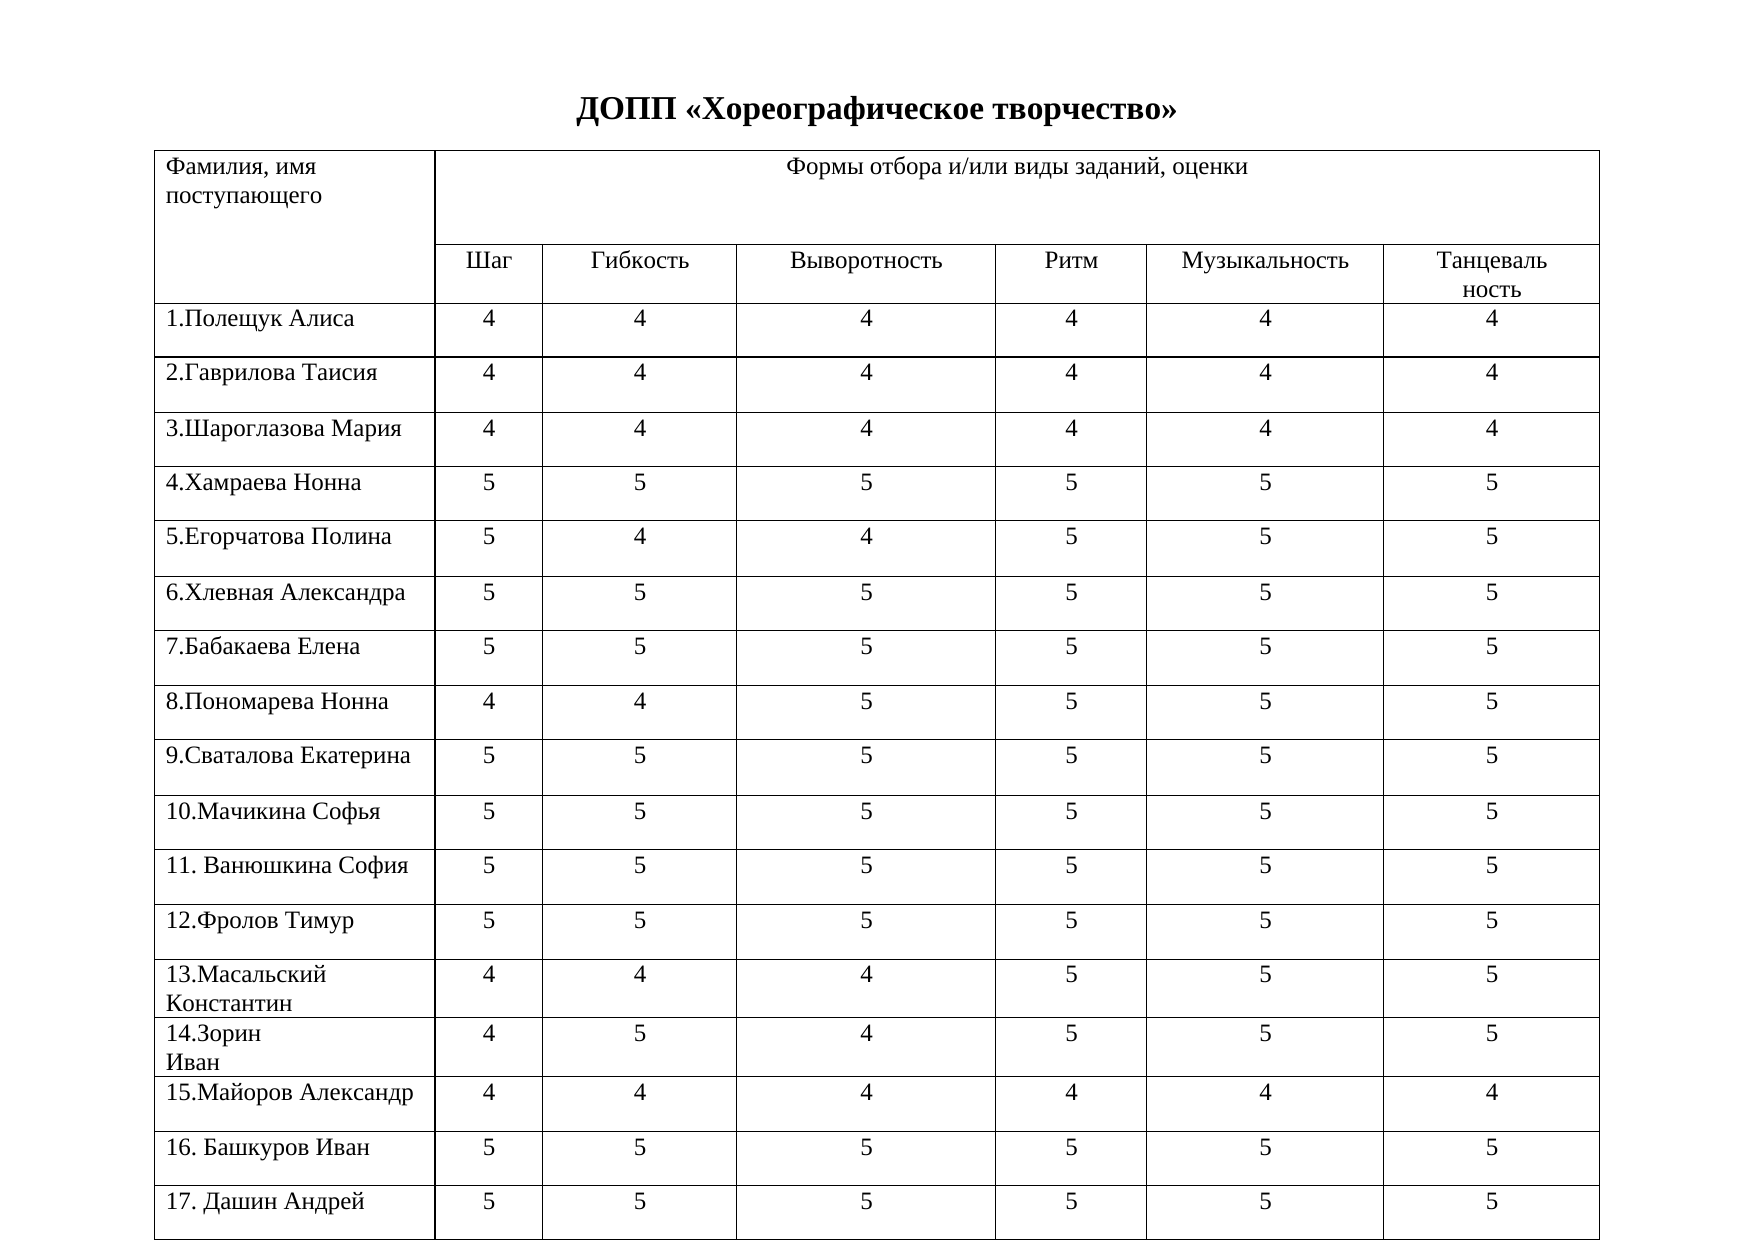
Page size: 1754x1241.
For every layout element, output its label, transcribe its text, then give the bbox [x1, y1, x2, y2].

table_cell 5 [996, 631, 1146, 685]
table_cell 4 [737, 304, 995, 356]
table_cell 5 [436, 796, 542, 849]
table_cell 5 [1384, 960, 1599, 1017]
table_cell 4 [1147, 1077, 1383, 1131]
table_cell 5 [996, 577, 1146, 630]
table_cell 4 [436, 960, 542, 1017]
table_cell 4 [1384, 413, 1599, 466]
table_cell 11. Ванюшкина София [155, 850, 434, 904]
table_cell Шаг [436, 245, 542, 302]
table_cell 5 [1384, 1132, 1599, 1185]
table_cell 5 [1147, 740, 1383, 795]
table_cell 3.Шароглазова Мария [155, 413, 434, 466]
table_cell 5.Егорчатова Полина [155, 521, 434, 576]
table_cell 2.Гаврилова Таисия [155, 358, 434, 412]
table_cell 5 [737, 850, 995, 904]
table_cell 5 [436, 850, 542, 904]
table_cell 4 [996, 358, 1146, 412]
table_cell 5 [737, 631, 995, 685]
table_cell Ритм [996, 245, 1146, 302]
table_cell 5 [543, 1132, 736, 1185]
table_cell 5 [996, 1132, 1146, 1185]
table_cell 5 [996, 905, 1146, 958]
table_cell 7.Бабакаева Елена [155, 631, 434, 685]
table_cell 4 [737, 358, 995, 412]
table_cell 6.Хлевная Александра [155, 577, 434, 630]
table_cell 5 [1384, 631, 1599, 685]
table_cell 5 [1147, 850, 1383, 904]
table_cell 5 [996, 686, 1146, 739]
table_cell 5 [543, 796, 736, 849]
table_cell 4 [436, 304, 542, 356]
table_cell 5 [737, 905, 995, 958]
table_cell 5 [737, 686, 995, 739]
table_cell 4 [543, 1077, 736, 1131]
table_cell 4 [543, 686, 736, 739]
table_cell 5 [996, 960, 1146, 1017]
table_cell 5 [543, 467, 736, 520]
table_cell 5 [436, 740, 542, 795]
table_cell 5 [436, 1132, 542, 1185]
table_cell 5 [543, 740, 736, 795]
table_cell 5 [1384, 521, 1599, 576]
table_cell 4 [1147, 304, 1383, 356]
table_cell 4 [1384, 304, 1599, 356]
table_cell 13.Масальский Константин [155, 960, 434, 1017]
table_cell 5 [543, 1186, 736, 1239]
table_cell 5 [436, 1186, 542, 1239]
table_cell 4 [543, 304, 736, 356]
table_cell 4 [1147, 413, 1383, 466]
table_cell 5 [1147, 905, 1383, 958]
table_cell 12.Фролов Тимур [155, 905, 434, 958]
table_cell 5 [1147, 1018, 1383, 1076]
table_cell 8.Пономарева Нонна [155, 686, 434, 739]
table_cell 4 [737, 413, 995, 466]
table_cell 4 [996, 413, 1146, 466]
table_cell 5 [1147, 631, 1383, 685]
table_header Фамилия, имя поступающего [155, 151, 434, 302]
table_cell 5 [737, 1132, 995, 1185]
table_cell 5 [1384, 686, 1599, 739]
table_cell 5 [436, 631, 542, 685]
table_cell 1.Полещук Алиса [155, 304, 434, 356]
table_cell 5 [1147, 960, 1383, 1017]
table_cell 5 [1384, 740, 1599, 795]
table_cell 4 [543, 521, 736, 576]
table_cell 5 [543, 631, 736, 685]
table_cell Гибкость [543, 245, 736, 302]
table_cell 5 [996, 467, 1146, 520]
table_cell 5 [1384, 577, 1599, 630]
table_cell 4 [1384, 1077, 1599, 1131]
table_cell 5 [543, 577, 736, 630]
table_cell 4 [543, 413, 736, 466]
table_cell 5 [436, 467, 542, 520]
table_cell 5 [1384, 796, 1599, 849]
table_cell Танцеваль ность [1384, 245, 1599, 302]
table_cell 4 [436, 1018, 542, 1076]
table_cell 4 [737, 521, 995, 576]
table_cell 5 [737, 467, 995, 520]
table_cell Музыкальность [1147, 245, 1383, 302]
table_cell 4 [1384, 358, 1599, 412]
table_cell 4.Хамраева Нонна [155, 467, 434, 520]
table_cell 10.Мачикина Софья [155, 796, 434, 849]
table_cell 4 [1147, 358, 1383, 412]
table_cell 5 [1147, 1132, 1383, 1185]
table_cell 17. Дашин Андрей [155, 1186, 434, 1239]
table_cell 5 [543, 905, 736, 958]
table_cell 5 [1147, 521, 1383, 576]
table_cell 5 [1384, 467, 1599, 520]
table_cell 5 [996, 850, 1146, 904]
table_cell 5 [543, 1018, 736, 1076]
table_cell 5 [996, 521, 1146, 576]
table_cell 5 [436, 577, 542, 630]
table_cell 15.Майоров Александр [155, 1077, 434, 1131]
table_cell 9.Сваталова Екатерина [155, 740, 434, 795]
table_cell 4 [737, 1077, 995, 1131]
table_cell 5 [1384, 850, 1599, 904]
table_cell 4 [543, 960, 736, 1017]
table_cell 4 [436, 686, 542, 739]
table_cell 5 [996, 1018, 1146, 1076]
table_cell 4 [436, 358, 542, 412]
table_cell 4 [737, 1018, 995, 1076]
table_cell 5 [737, 577, 995, 630]
table_cell 5 [996, 1186, 1146, 1239]
table_cell 5 [1147, 467, 1383, 520]
table_cell 5 [737, 740, 995, 795]
table_cell 4 [436, 1077, 542, 1131]
table_cell 5 [543, 850, 736, 904]
table_cell 5 [737, 796, 995, 849]
table_cell 14.Зорин Иван [155, 1018, 434, 1076]
table_cell 5 [1384, 1018, 1599, 1076]
table_cell 5 [1147, 1186, 1383, 1239]
table_cell 5 [436, 905, 542, 958]
table_cell 5 [436, 521, 542, 576]
text ДОПП «Хореографическое творчество» [118, 89, 1636, 127]
table_cell 4 [543, 358, 736, 412]
table_cell 5 [737, 1186, 995, 1239]
table_cell 5 [1147, 577, 1383, 630]
table_cell 5 [1384, 905, 1599, 958]
table_cell 5 [996, 740, 1146, 795]
table_cell 16. Башкуров Иван [155, 1132, 434, 1185]
table_cell 4 [737, 960, 995, 1017]
table_cell 4 [996, 304, 1146, 356]
table_cell Выворотность [737, 245, 995, 302]
table_cell 4 [996, 1077, 1146, 1131]
table_cell 4 [436, 413, 542, 466]
table_cell 5 [996, 796, 1146, 849]
table_cell 5 [1384, 1186, 1599, 1239]
table_cell 5 [1147, 686, 1383, 739]
table_cell 5 [1147, 796, 1383, 849]
table_header Формы отбора и/или виды заданий, оценки [436, 151, 1599, 244]
